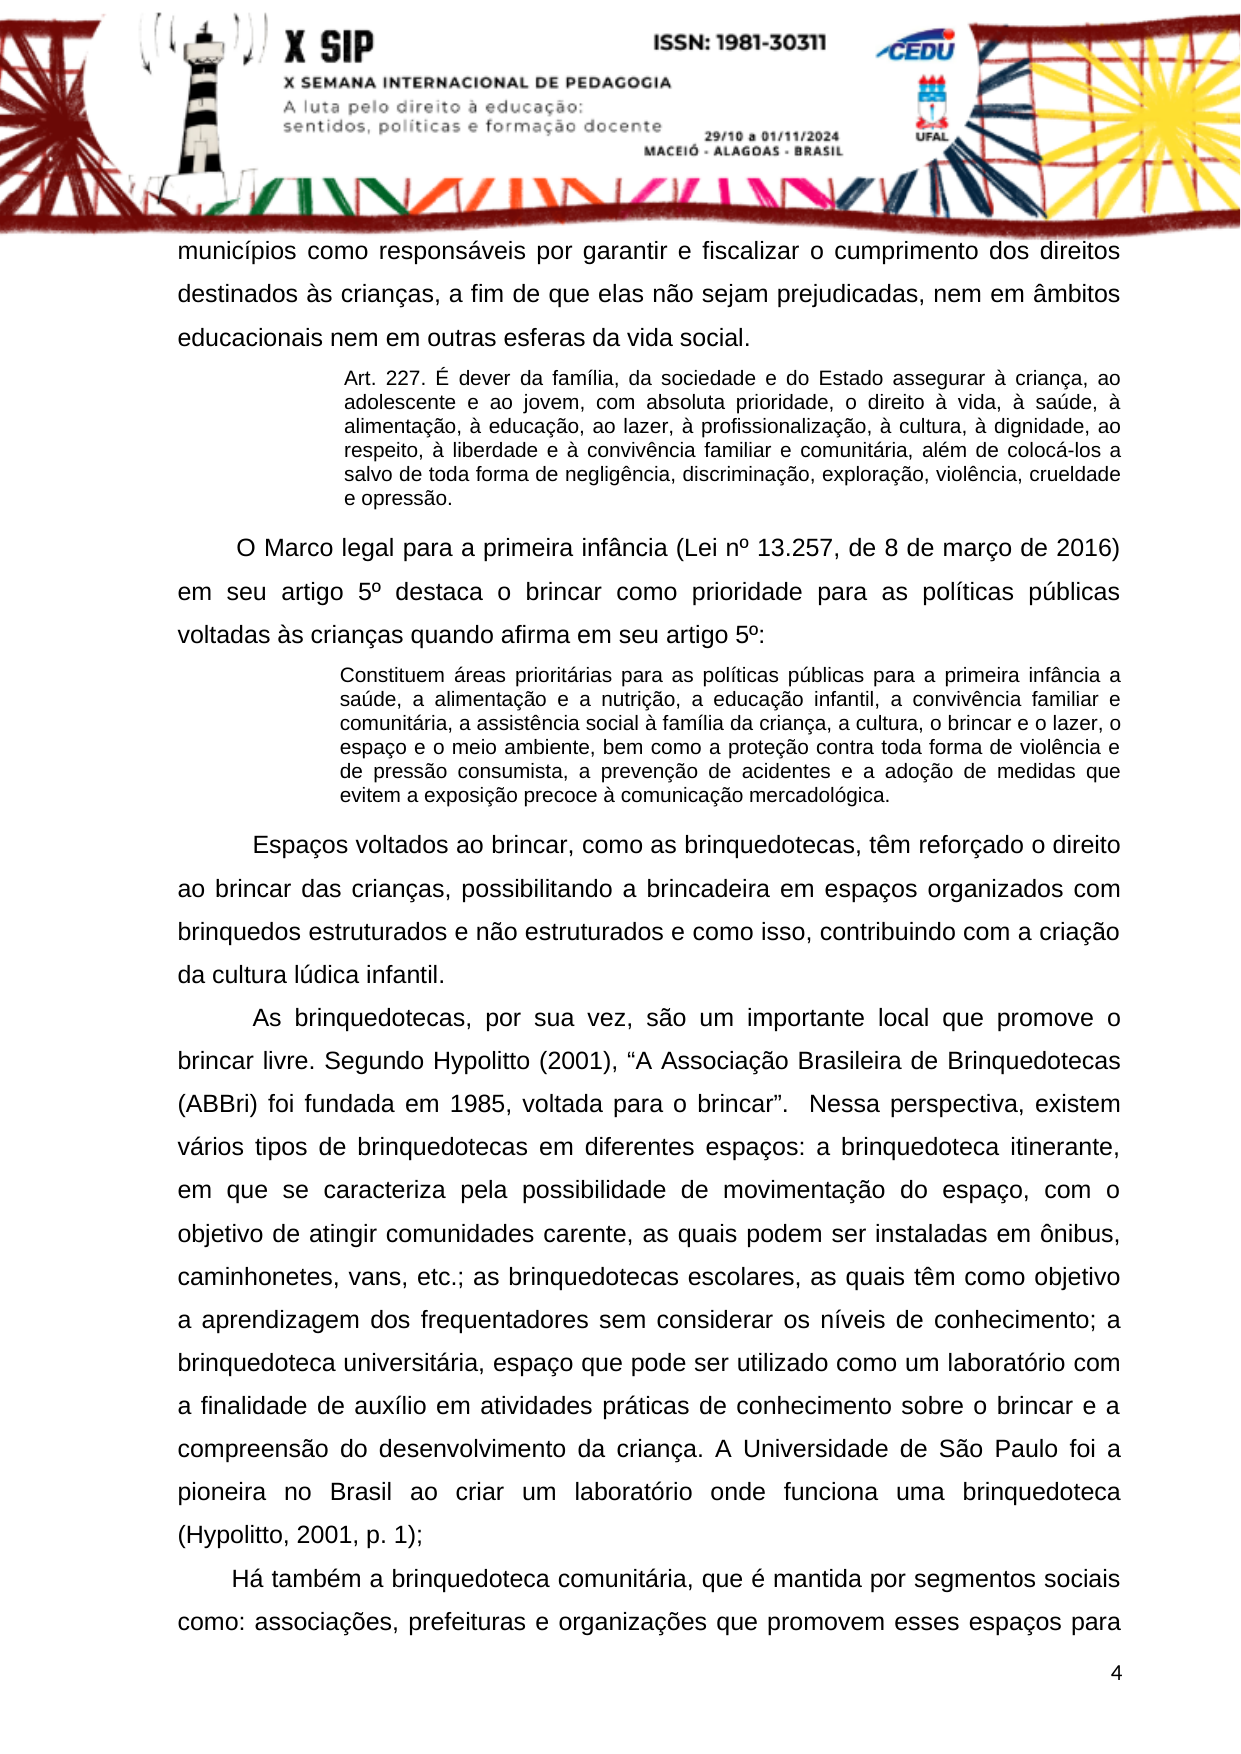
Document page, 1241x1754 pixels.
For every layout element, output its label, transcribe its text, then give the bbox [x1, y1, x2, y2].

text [177, 1563, 1122, 1635]
text Art. 227. É dever da família, da sociedade e do Estado assegurar à criança, ao adolescente e ao jovem, com absoluta prioridade, o direito à vida, à saúde, à alimentação, à educação, ao lazer, à profissionalização, à cultura, à dignidade, ao respeito, à liberdade e à convivência familiar e comunitária, além de colocá-los a salvo de toda forma de negligência, discriminação, exploração, violência, crueldade e opressão. [344, 366, 1122, 509]
text Constituem áreas prioritárias para as políticas públicas para a primeira infância a saúde, a alimentação e a nutrição, a educação infantil, a convivência familiar e comunitária, a assistência social à família da criança, a cultura, o brincar e o lazer, o espaço e o meio ambiente, bem como a proteção contra toda forma de violência e de pressão consumista, a prevenção de acidentes e a adoção de medidas que evitem a exposição precoce à comunicação mercadológica. [339, 663, 1122, 806]
text O Marco legal para a primeira infância (Lei nº 13.257, de 8 de março de 2016) em seu artigo 5º destaca o brincar como prioridade para as políticas públicas voltadas às crianças quando afirma em seu artigo 5º: [177, 533, 1122, 648]
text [177, 241, 1122, 351]
text Espaços voltados ao brincar, como as brinquedotecas, têm reforçado o direito ao brincar das crianças, possibilitando a brincadeira em espaços organizados com brinquedos estruturados e não estruturados e como isso, contribuindo com a criação da cultura lúdica infantil. [177, 830, 1122, 988]
text As brinquedotecas, por sua vez, são um importante local que promove o brincar livre. Segundo Hypolitto (2001), “A Associação Brasileira de Brinquedotecas (ABBri) foi fundada em 1985, voltada para o brincar”. Nessa perspectiva, existem vários tipos de brinquedotecas em diferentes espaços: a brinquedoteca itinerante, em que se caracteriza pela possibilidade de movimentação do espaço, com o objetivo de atingir comunidades carente, as quais podem ser instaladas em ônibus, caminhonetes, vans, etc.; as brinquedotecas escolares, as quais têm como objetivo a aprendizagem dos frequentadores sem considerar os níveis de conhecimento; a brinquedoteca universitária, espaço que pode ser utilizado como um laboratório com a finalidade de auxílio em atividades práticas de conhecimento sobre o brincar e a compreensão do desenvolvimento da criança. A Universidade de São Paulo foi a pioneira no Brasil ao criar um laboratório onde funciona uma brinquedoteca (Hypolitto, 2001, p. 1); [177, 1003, 1122, 1549]
